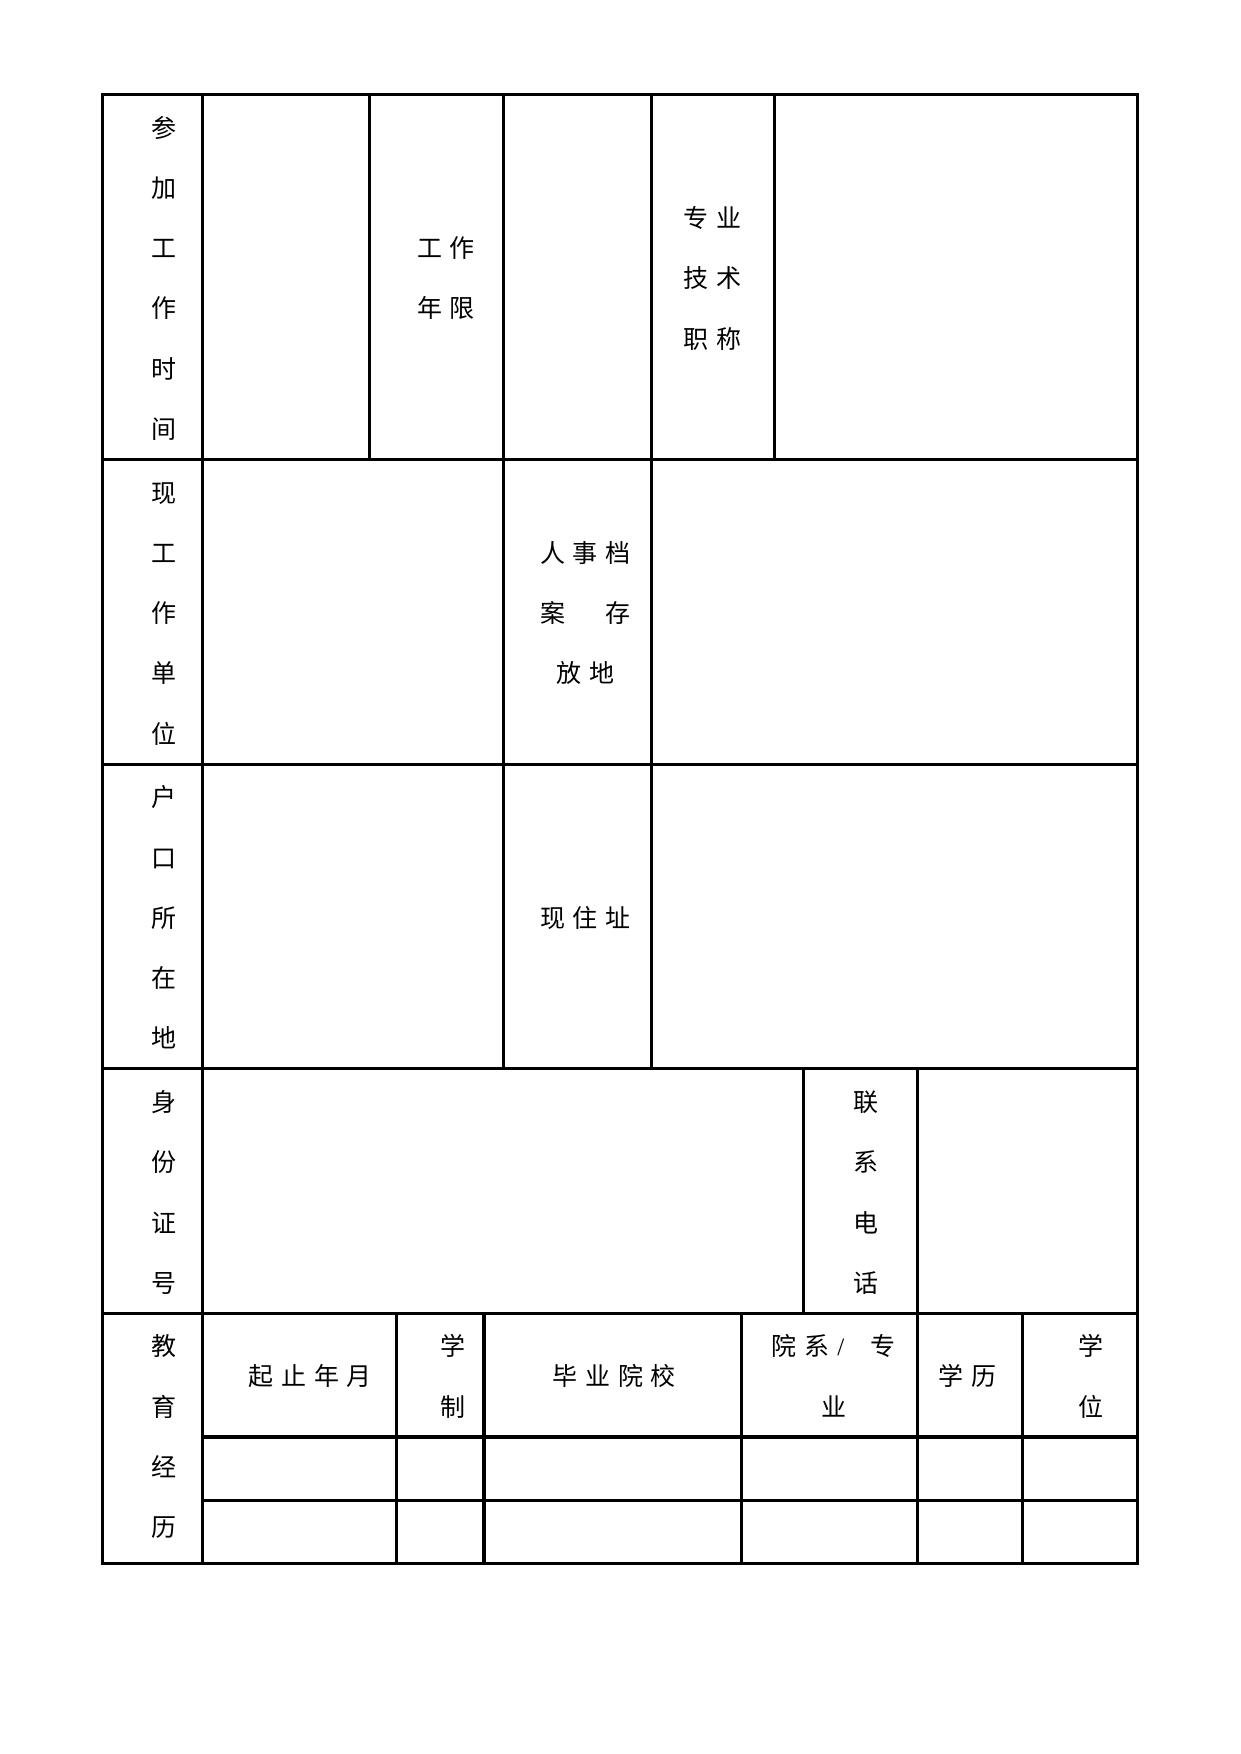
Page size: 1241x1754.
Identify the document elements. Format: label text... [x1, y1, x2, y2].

table_cell 学制 [398, 1315, 482, 1435]
table_cell 现住址 [505, 766, 650, 1067]
table_cell 工作年限 [371, 96, 502, 458]
table_cell [486, 1502, 740, 1562]
table_cell [653, 766, 1136, 1067]
table_cell 教育 经历（高中开始） [104, 1315, 201, 1562]
table_cell [919, 1502, 1021, 1562]
table_cell [505, 96, 650, 458]
table_cell 人事档案 存放地 [505, 461, 650, 763]
table_cell 毕业院校 [486, 1315, 740, 1435]
table_cell [204, 1439, 395, 1499]
table_cell [204, 461, 502, 763]
table_cell [919, 1070, 1136, 1312]
table_cell [919, 1439, 1021, 1499]
table_cell [398, 1502, 482, 1562]
table_cell 院系/专业 [743, 1315, 916, 1435]
table_cell [204, 1070, 802, 1312]
table_cell 学历 [919, 1315, 1021, 1435]
table_cell 身 份 证 号 [104, 1070, 201, 1312]
table_cell [653, 461, 1136, 763]
table_cell [204, 96, 368, 458]
table_cell [743, 1502, 916, 1562]
table_cell 学位 [1024, 1315, 1136, 1435]
table_cell 联 系 电 话 [805, 1070, 916, 1312]
table_cell [398, 1439, 482, 1499]
table_cell 参加工作时间 [104, 96, 201, 458]
table_cell [486, 1439, 740, 1499]
table_cell [1024, 1502, 1136, 1562]
table_cell 现工作单 位 [104, 461, 201, 763]
table_cell 起止年月 [204, 1315, 395, 1435]
table_cell [776, 96, 1136, 458]
table_cell [204, 766, 502, 1067]
table_cell [204, 1502, 395, 1562]
table_cell [743, 1439, 916, 1499]
table_cell 专业技术职称 [653, 96, 773, 458]
table_cell [1024, 1439, 1136, 1499]
table_cell 户 口 所在地 [104, 766, 201, 1067]
